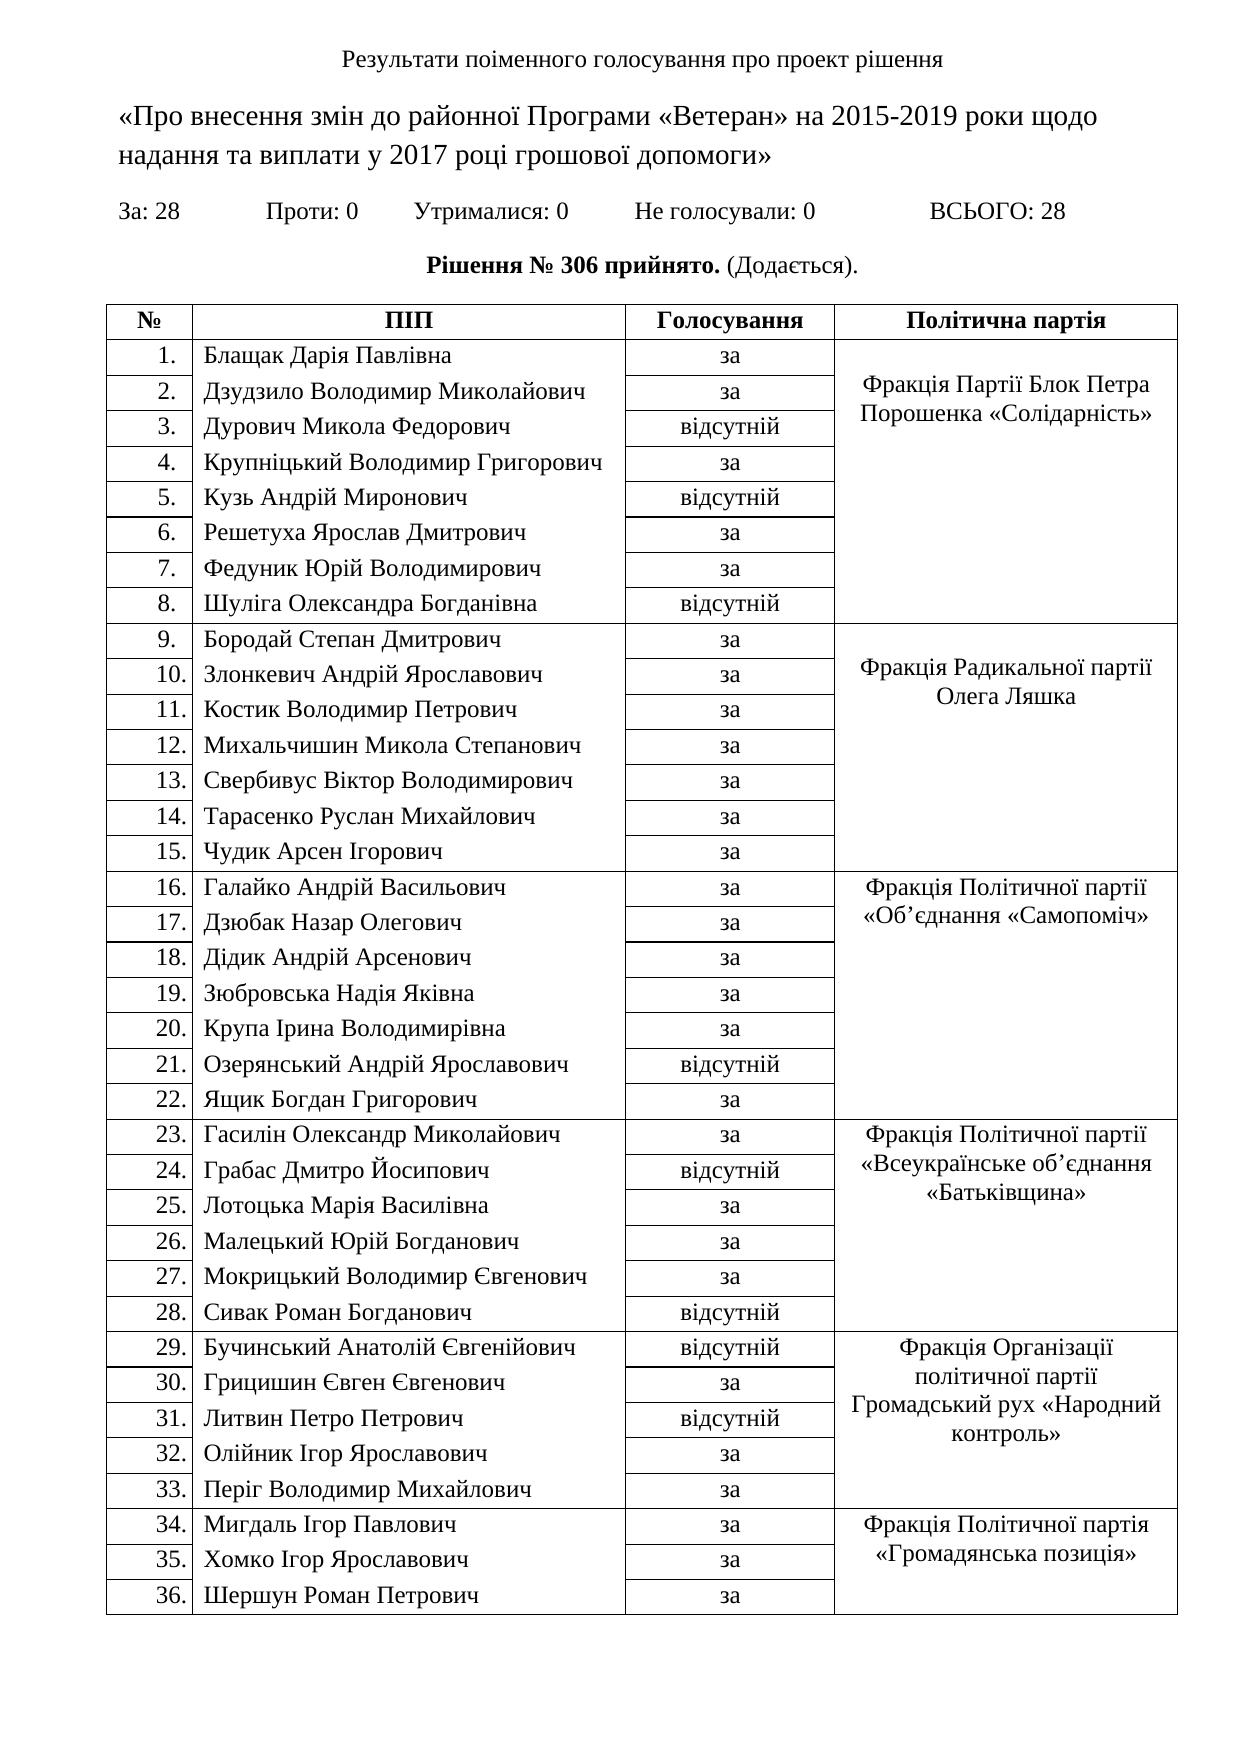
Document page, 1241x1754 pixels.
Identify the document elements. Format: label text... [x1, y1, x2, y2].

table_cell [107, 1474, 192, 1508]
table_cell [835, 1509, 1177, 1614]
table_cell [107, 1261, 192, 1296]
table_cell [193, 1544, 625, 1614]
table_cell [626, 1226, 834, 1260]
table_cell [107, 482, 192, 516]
text Результати поіменного голосування про проект рішення [118, 44, 1167, 73]
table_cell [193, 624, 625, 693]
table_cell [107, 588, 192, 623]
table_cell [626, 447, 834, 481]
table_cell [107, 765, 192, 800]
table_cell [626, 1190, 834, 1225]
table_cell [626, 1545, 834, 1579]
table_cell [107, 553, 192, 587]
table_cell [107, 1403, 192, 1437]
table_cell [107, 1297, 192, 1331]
text Рішення № 306 прийнято. (Додається). [118, 250, 1167, 279]
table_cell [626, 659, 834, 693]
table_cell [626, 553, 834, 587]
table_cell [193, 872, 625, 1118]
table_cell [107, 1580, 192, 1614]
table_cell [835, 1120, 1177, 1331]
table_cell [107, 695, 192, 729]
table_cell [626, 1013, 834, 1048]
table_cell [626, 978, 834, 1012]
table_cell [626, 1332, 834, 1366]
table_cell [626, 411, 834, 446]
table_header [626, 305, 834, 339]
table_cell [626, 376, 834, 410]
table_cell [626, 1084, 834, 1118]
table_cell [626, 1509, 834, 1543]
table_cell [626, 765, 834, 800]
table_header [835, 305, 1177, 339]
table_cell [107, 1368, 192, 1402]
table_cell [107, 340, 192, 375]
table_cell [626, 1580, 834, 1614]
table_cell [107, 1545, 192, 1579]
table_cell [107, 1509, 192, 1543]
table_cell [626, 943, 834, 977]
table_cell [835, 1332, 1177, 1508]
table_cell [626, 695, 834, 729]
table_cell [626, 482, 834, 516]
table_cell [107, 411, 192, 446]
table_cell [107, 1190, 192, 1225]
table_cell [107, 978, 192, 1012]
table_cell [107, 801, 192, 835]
text За: 28 Проти: 0 Утрималися: 0 Не голосували: 0 ВСЬОГО: 28 [118, 196, 1167, 225]
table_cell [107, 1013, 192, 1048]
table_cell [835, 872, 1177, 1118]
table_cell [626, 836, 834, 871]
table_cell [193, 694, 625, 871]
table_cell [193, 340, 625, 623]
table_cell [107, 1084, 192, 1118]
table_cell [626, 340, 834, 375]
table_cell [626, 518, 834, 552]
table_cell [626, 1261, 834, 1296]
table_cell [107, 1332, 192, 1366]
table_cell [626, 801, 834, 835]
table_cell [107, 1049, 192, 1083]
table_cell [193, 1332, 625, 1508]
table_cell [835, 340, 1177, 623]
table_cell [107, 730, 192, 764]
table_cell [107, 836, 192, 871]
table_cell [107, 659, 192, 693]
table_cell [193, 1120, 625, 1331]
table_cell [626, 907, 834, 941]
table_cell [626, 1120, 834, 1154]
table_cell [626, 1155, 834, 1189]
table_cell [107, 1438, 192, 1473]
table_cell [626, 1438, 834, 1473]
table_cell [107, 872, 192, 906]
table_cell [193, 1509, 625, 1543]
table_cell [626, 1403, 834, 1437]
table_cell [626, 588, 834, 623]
text «Про внесення змін до районної Програми «Ветеран» на 2015-2019 роки щодо надання та виплати у 2017 році грошової допомоги» [118, 98, 1167, 170]
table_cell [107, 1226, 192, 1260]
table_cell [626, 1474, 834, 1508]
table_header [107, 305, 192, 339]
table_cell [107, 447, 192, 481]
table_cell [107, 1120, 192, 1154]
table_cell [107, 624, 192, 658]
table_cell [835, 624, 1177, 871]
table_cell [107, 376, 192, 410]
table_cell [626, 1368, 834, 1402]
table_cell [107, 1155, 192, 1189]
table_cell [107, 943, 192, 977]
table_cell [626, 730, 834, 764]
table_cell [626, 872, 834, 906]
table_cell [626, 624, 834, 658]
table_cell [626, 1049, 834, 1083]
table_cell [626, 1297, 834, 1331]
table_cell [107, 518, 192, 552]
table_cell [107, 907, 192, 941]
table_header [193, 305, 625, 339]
